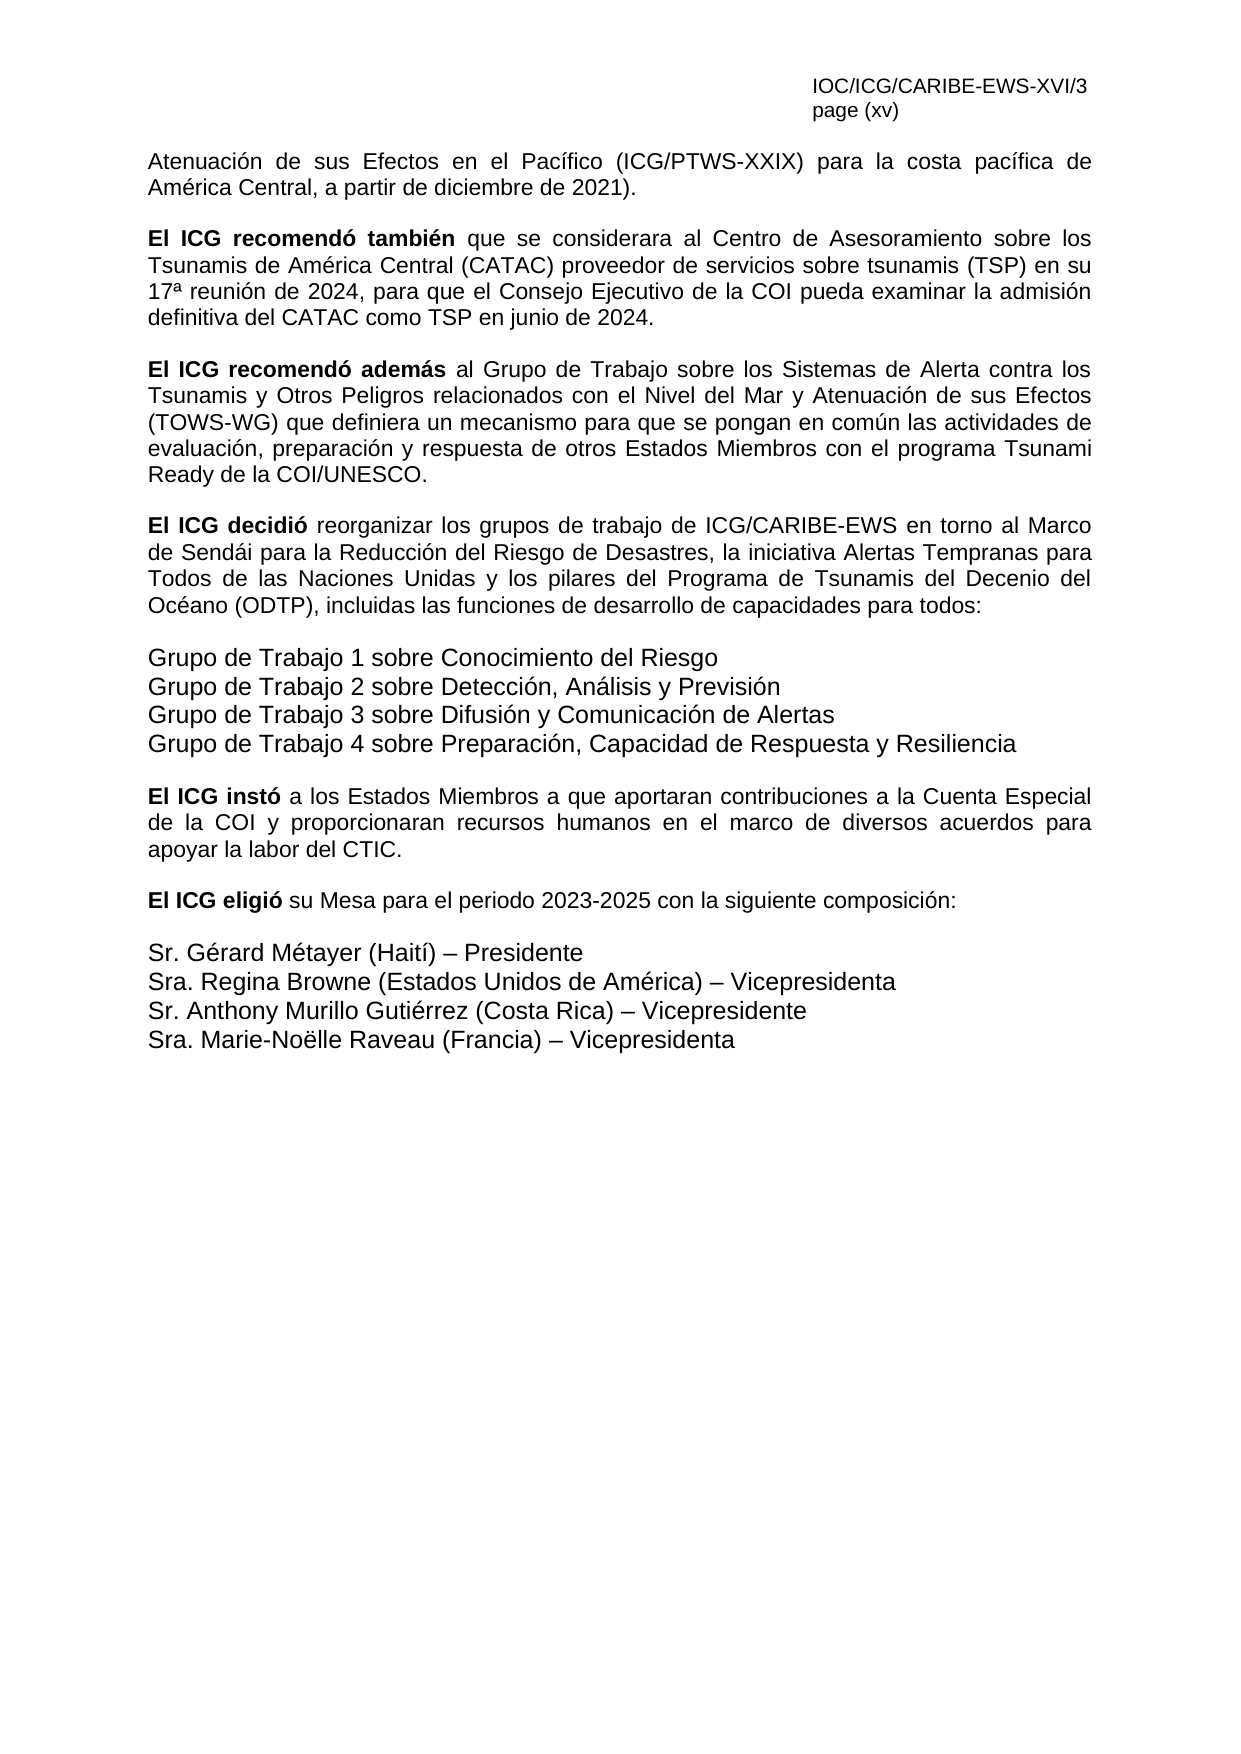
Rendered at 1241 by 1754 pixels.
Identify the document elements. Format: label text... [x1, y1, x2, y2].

text Sr. Anthony Murillo Gutiérrez (Costa Rica) – Vicepresidente [148, 996, 1093, 1024]
text El ICG decidió reorganizar los grupos de trabajo de ICG/CARIBE-EWS en torno al Marco de Sendái para la Reducción del Riesgo de Desastres, la iniciativa Alertas Tempranas para Todos de las Naciones Unidas y los pilares del Programa de Tsunamis del Decenio del Océano (ODTP), incluidas las funciones de desarrollo de capacidades para todos: [148, 512, 1093, 618]
text Sr. Gérard Métayer (Haití) – Presidente [148, 938, 1093, 967]
text Grupo de Trabajo 2 sobre Detección, Análisis y Previsión [148, 672, 1093, 700]
text Sra. Regina Browne (Estados Unidos de América) – Vicepresidenta [148, 967, 1093, 996]
text El ICG recomendó además al Grupo de Trabajo sobre los Sistemas de Alerta contra los Tsunamis y Otros Peligros relacionados con el Nivel del Mar y Atenuación de sus Efectos (TOWS-WG) que definiera un mecanismo para que se pongan en común las actividades de evaluación, preparación y respuesta de otros Estados Miembros con el programa Tsunami Ready de la COI/UNESCO. [148, 356, 1093, 487]
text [148, 148, 1093, 200]
text El ICG eligió su Mesa para el periodo 2023-2025 con la siguiente composición: [148, 887, 1093, 913]
text Grupo de Trabajo 4 sobre Preparación, Capacidad de Respuesta y Resiliencia [148, 729, 1093, 758]
text El ICG instó a los Estados Miembros a que aportaran contribuciones a la Cuenta Especial de la COI y proporcionaran recursos humanos en el marco de diversos acuerdos para apoyar la labor del CTIC. [148, 783, 1093, 862]
text El ICG recomendó también que se considerara al Centro de Asesoramiento sobre los Tsunamis de América Central (CATAC) proveedor de servicios sobre tsunamis (TSP) en su 17ª reunión de 2024, para que el Consejo Ejecutivo de la COI pueda examinar la admisión definitiva del CATAC como TSP en junio de 2024. [148, 225, 1093, 331]
text Grupo de Trabajo 3 sobre Difusión y Comunicación de Alertas [148, 700, 1093, 729]
text Grupo de Trabajo 1 sobre Conocimiento del Riesgo [148, 643, 1093, 672]
text Sra. Marie-Noëlle Raveau (Francia) – Vicepresidenta [148, 1024, 1093, 1053]
